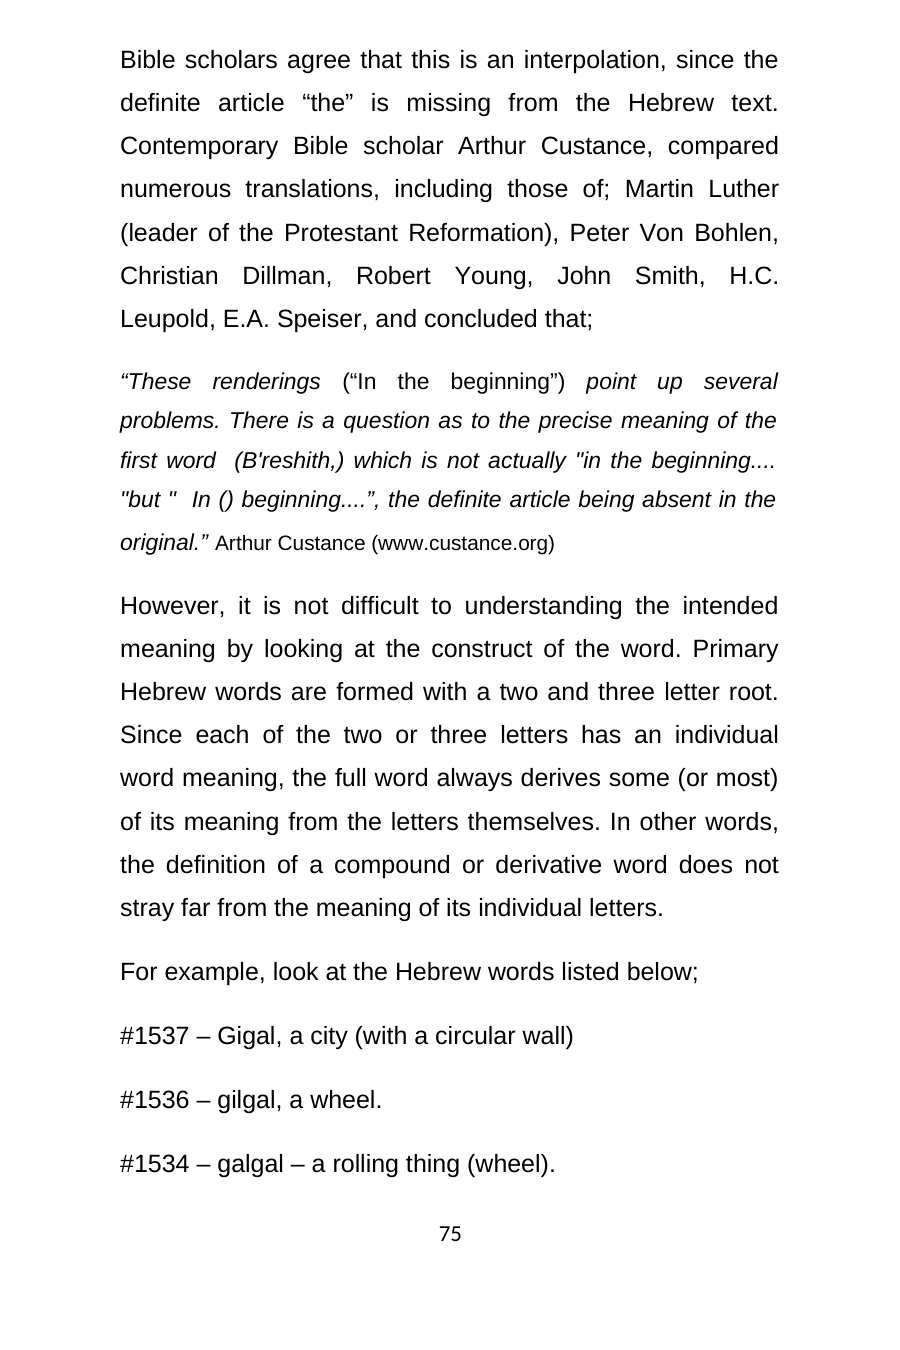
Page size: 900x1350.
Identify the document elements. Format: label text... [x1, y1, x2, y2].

text “These renderings (“In the beginning”) point up several problems. There is a question as to the precise meaning of the first word (B'reshith,) which is not actually "in the beginning.... "but " In () beginning....”, the definite article being absent in the original.” Arthur Custance (www.custance.org) [120, 368, 780, 556]
text #1537 – Gigal, a city (with a circular wall) [120, 1021, 780, 1049]
text #1536 – gilgal, a wheel. [120, 1084, 780, 1113]
text However, it is not difficult to understanding the intended meaning by looking at the construct of the word. Primary Hebrew words are formed with a two and three letter root. Since each of the two or three letters has an individual word meaning, the full word always derives some (or most) of its meaning from the letters themselves. In other words, the definition of a compound or derivative word does not stray far from the meaning of its individual letters. [120, 591, 780, 921]
text Bible scholars agree that this is an interpolation, since the definite article “the” is missing from the Hebrew text. Contemporary Bible scholar Arthur Custance, compared numerous translations, including those of; Martin Luther (leader of the Protestant Reformation), Peter Von Bohlen, Christian Dillman, Robert Young, John Smith, H.C. Leupold, E.A. Speiser, and concluded that; [120, 45, 780, 332]
text #1534 – galgal – a rolling thing (wheel). [120, 1148, 780, 1177]
text For example, look at the Hebrew words listed below; [120, 957, 780, 985]
